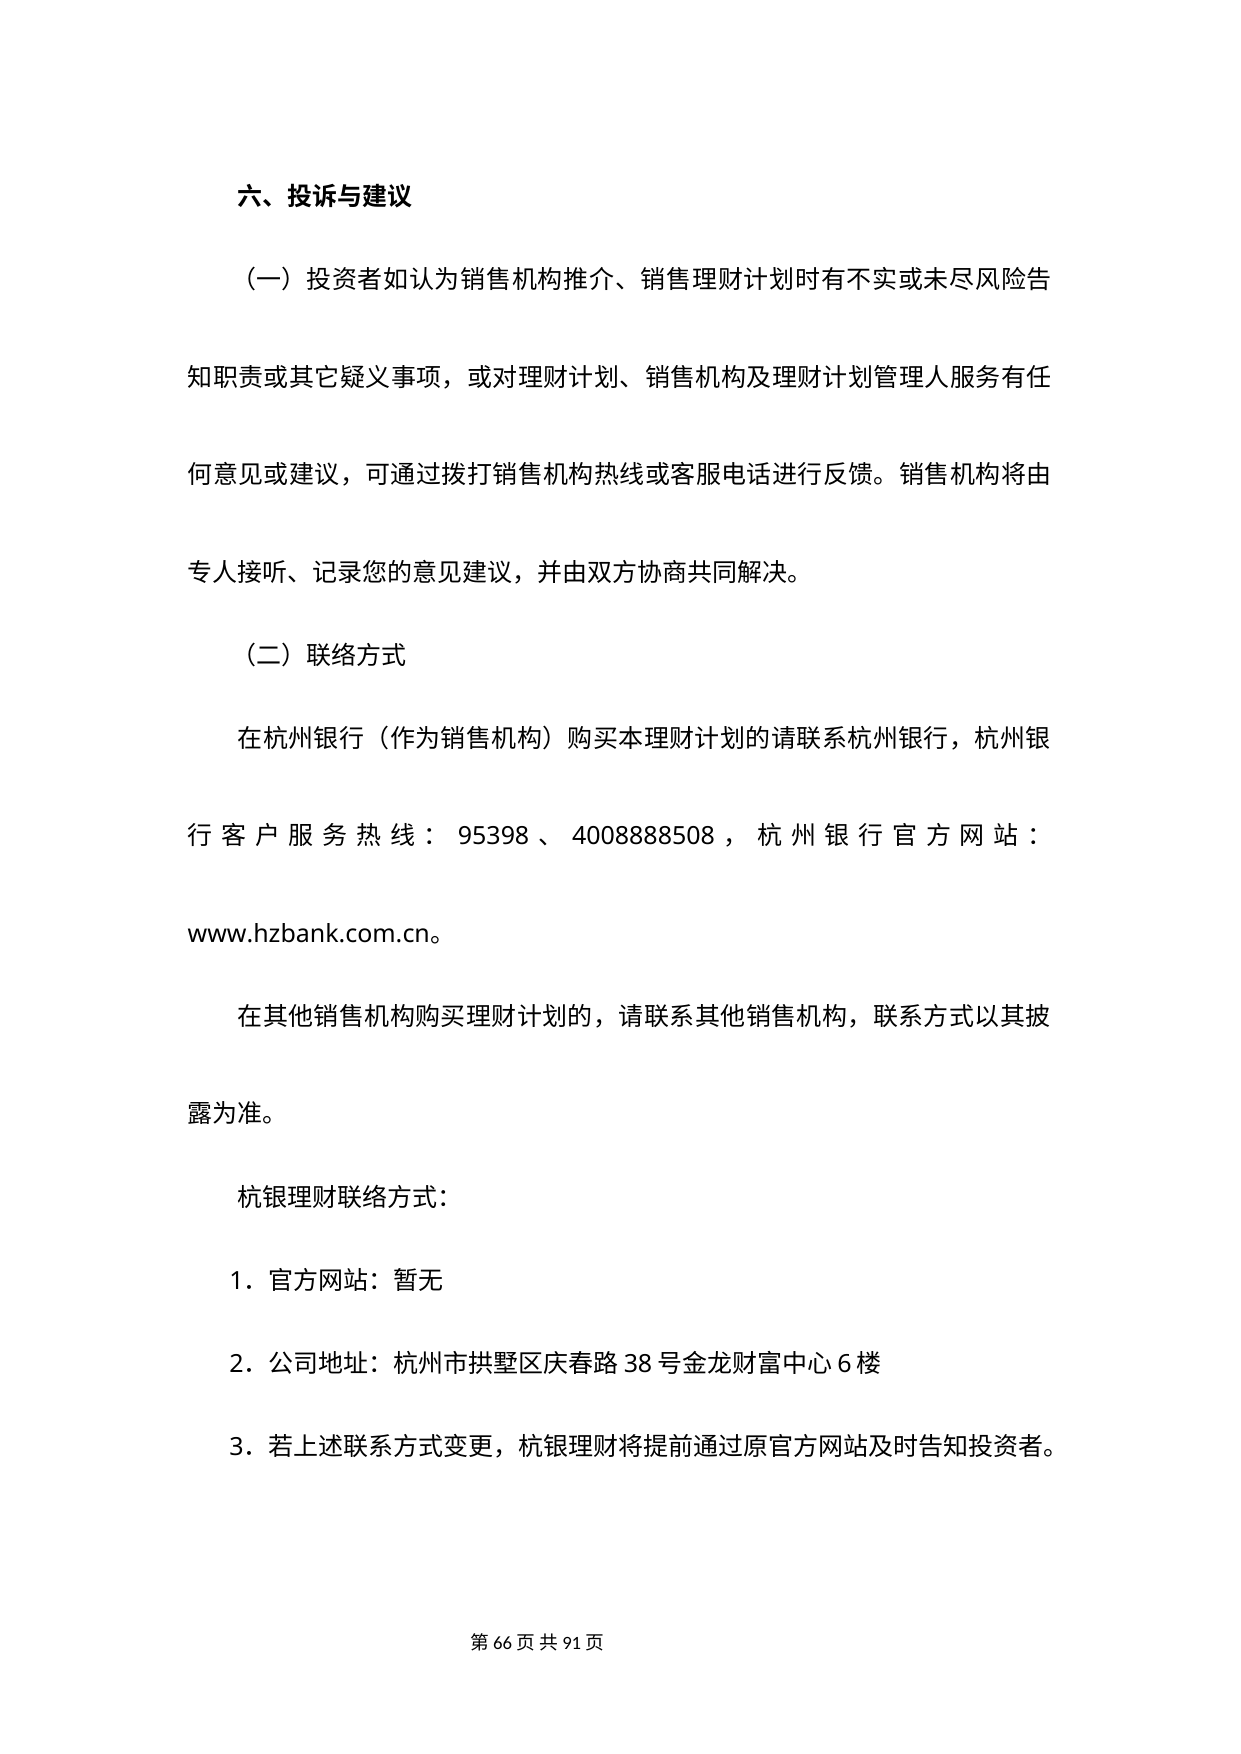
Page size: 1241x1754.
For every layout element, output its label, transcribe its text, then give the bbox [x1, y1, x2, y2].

text 杭银理财联络方式： [187, 1163, 1053, 1228]
list 联络方式 [187, 621, 1053, 686]
text 在其他销售机构购买理财计划的，请联系其他销售机构，联系方式以其披露为准。 [187, 982, 1053, 1144]
list 官方网站：暂无 [187, 1246, 1053, 1311]
text 六、投诉与建议 [187, 162, 1053, 227]
list 公司地址：杭州市拱墅区庆春路38号金龙财富中心6楼 [187, 1329, 1053, 1394]
list 若上述联系方式变更，杭银理财将提前通过原官方网站及时告知投资者。 [187, 1412, 1053, 1477]
text 在杭州银行（作为销售机构）购买本理财计划的请联系杭州银行，杭州银行客户服务热线：95398、4008888508，杭州银行官方网站：www.hzbank.com.cn。 [187, 704, 1053, 964]
list 投资者如认为销售机构推介、销售理财计划时有不实或未尽风险告知职责或其它疑义事项，或对理财计划、销售机构及理财计划管理人服务有任何意见或建议，可通过拨打销售机构热线或客服电话进行反馈。销售机构将由专人接听、记录您的意见建议，并由双方协商共同解决。 [187, 245, 1053, 603]
